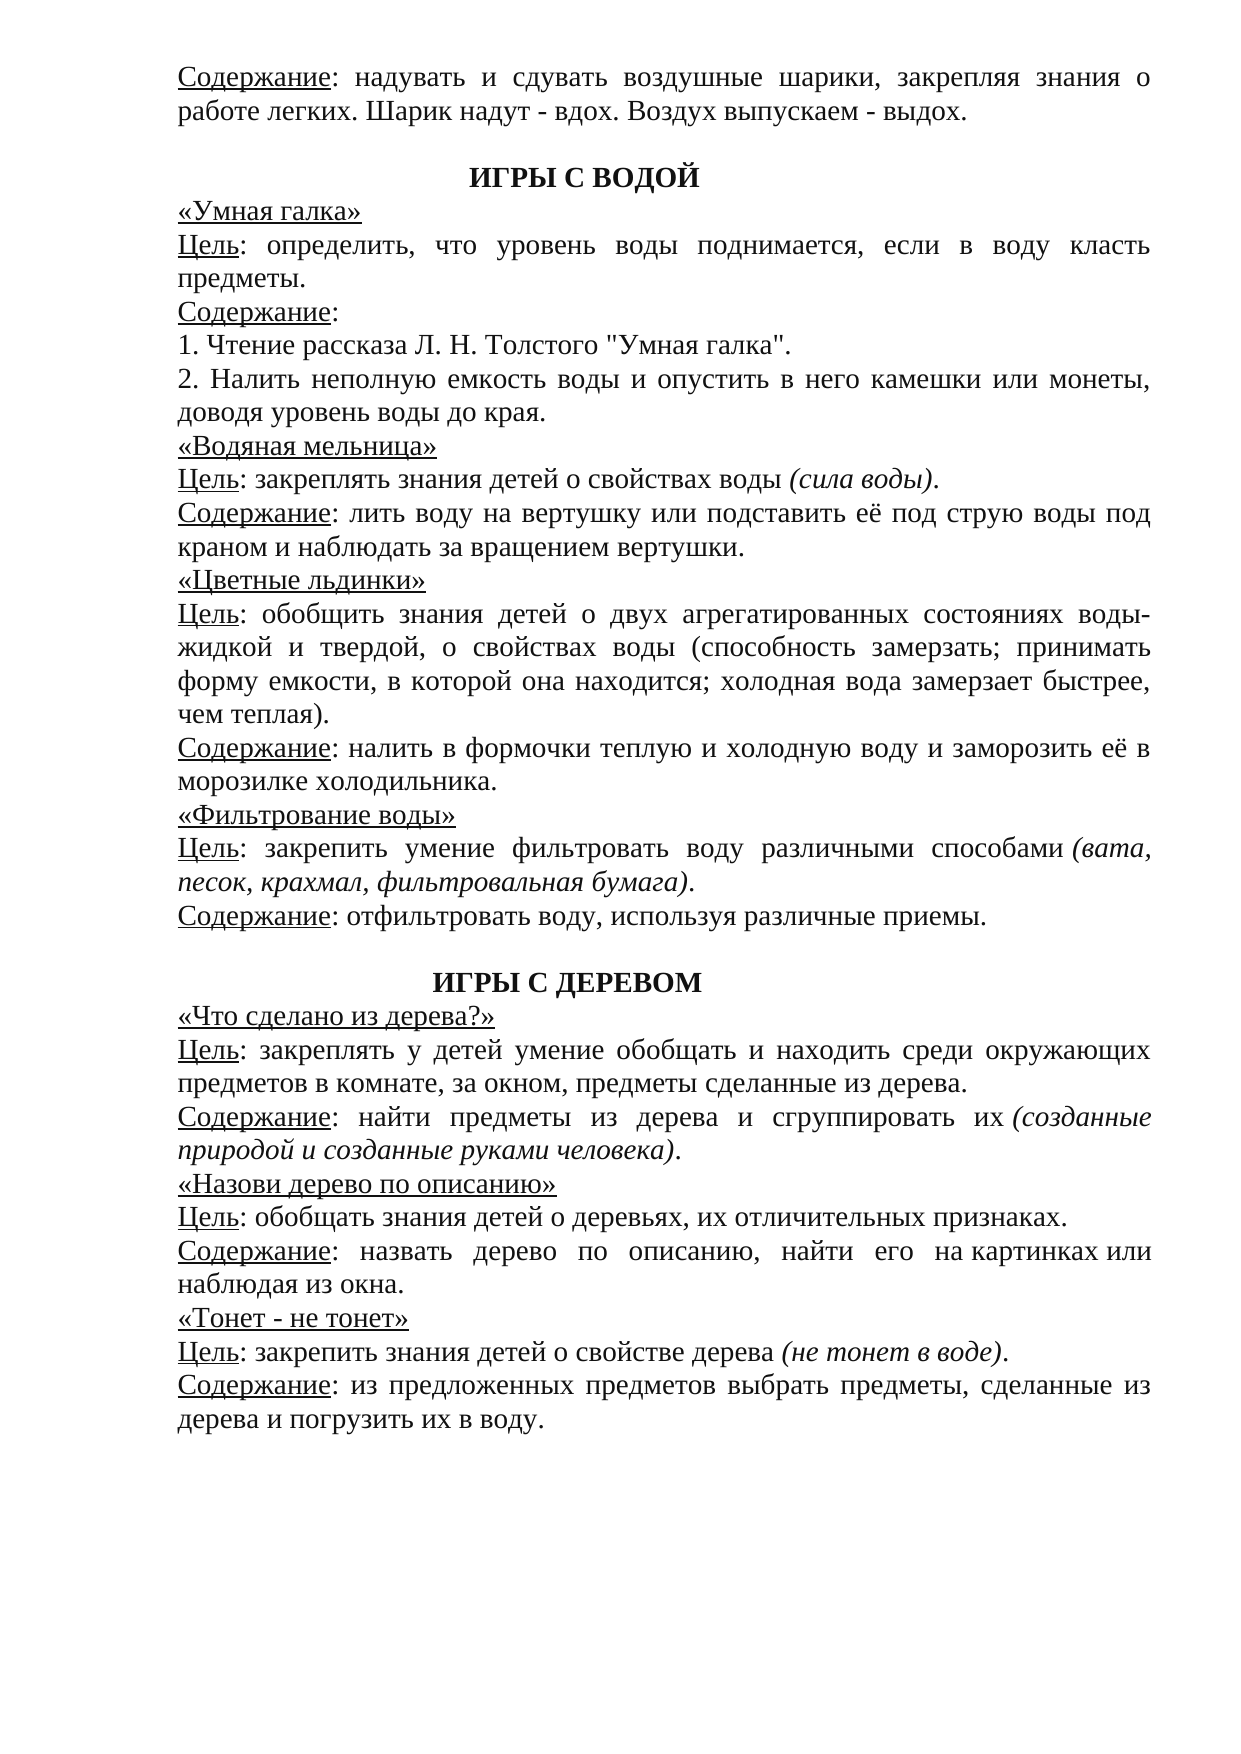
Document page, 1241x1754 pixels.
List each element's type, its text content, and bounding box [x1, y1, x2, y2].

text «Что сделано из дерева?» [177, 998, 1152, 1032]
text Цель: закреплять у детей умение обобщать и находить среди окружающих предметов в комнате, за окном, предметы сделанные из дерева. [177, 1032, 1152, 1099]
text Содержание: надувать и сдувать воздушные шарики, закрепляя знания о работе легких. Шарик надут - вдох. Воздух выпускаем - выдох. [177, 59, 1152, 126]
text Содержание: налить в формочки теплую и холодную воду и заморозить её в морозилке холодильника. [177, 730, 1152, 797]
text «Фильтрование воды» [177, 797, 1152, 831]
text Содержание: отфильтровать воду, используя различные приемы. [177, 898, 1152, 931]
text Содержание: найти предметы из дерева и сгруппировать их (созданные природой и созданные руками человека). [177, 1099, 1152, 1166]
text «Тонет - не тонет» [177, 1300, 1152, 1334]
text ИГРЫ С ВОДОЙ [177, 160, 1152, 193]
text «Водяная мельница» [177, 428, 1152, 462]
text Цель: закрепить умение фильтровать воду различными способами (вата, песок, крахмал, фильтровальная бумага). [177, 831, 1152, 898]
text 2. Налить неполную емкость воды и опустить в него камешки или монеты, доводя уровень воды до края. [177, 361, 1152, 428]
text «Назови дерево по описанию» [177, 1166, 1152, 1199]
text Содержание: из предложенных предметов выбрать предметы, сделанные из дерева и погрузить их в воду. [177, 1367, 1152, 1434]
text Содержание: лить воду на вертушку или подставить её под струю воды под краном и наблюдать за вращением вертушки. [177, 495, 1152, 562]
text Цель: обобщить знания детей о двух агрегатированных состояниях воды- жидкой и твердой, о свойствах воды (способность замерзать; принимать форму емкости, в которой она находится; холодная вода замерзает быстрее, чем теплая). [177, 596, 1152, 730]
text Цель: закреплять знания детей о свойствах воды (сила воды). [177, 462, 1152, 495]
text «Цветные льдинки» [177, 562, 1152, 596]
text 1. Чтение рассказа Л. Н. Толстого "Умная галка". [177, 327, 1152, 361]
text «Умная галка» [177, 193, 1152, 227]
text Цель: определить, что уровень воды поднимается, если в воду класть предметы. [177, 227, 1152, 294]
text Содержание: [177, 294, 1152, 327]
text ИГРЫ С ДЕРЕВОМ [177, 965, 1152, 998]
text Содержание: назвать дерево по описанию, найти его на картинках или наблюдая из окна. [177, 1233, 1152, 1300]
text Цель: обобщать знания детей о деревьях, их отличительных признаках. [177, 1199, 1152, 1233]
text Цель: закрепить знания детей о свойстве дерева (не тонет в воде). [177, 1334, 1152, 1367]
